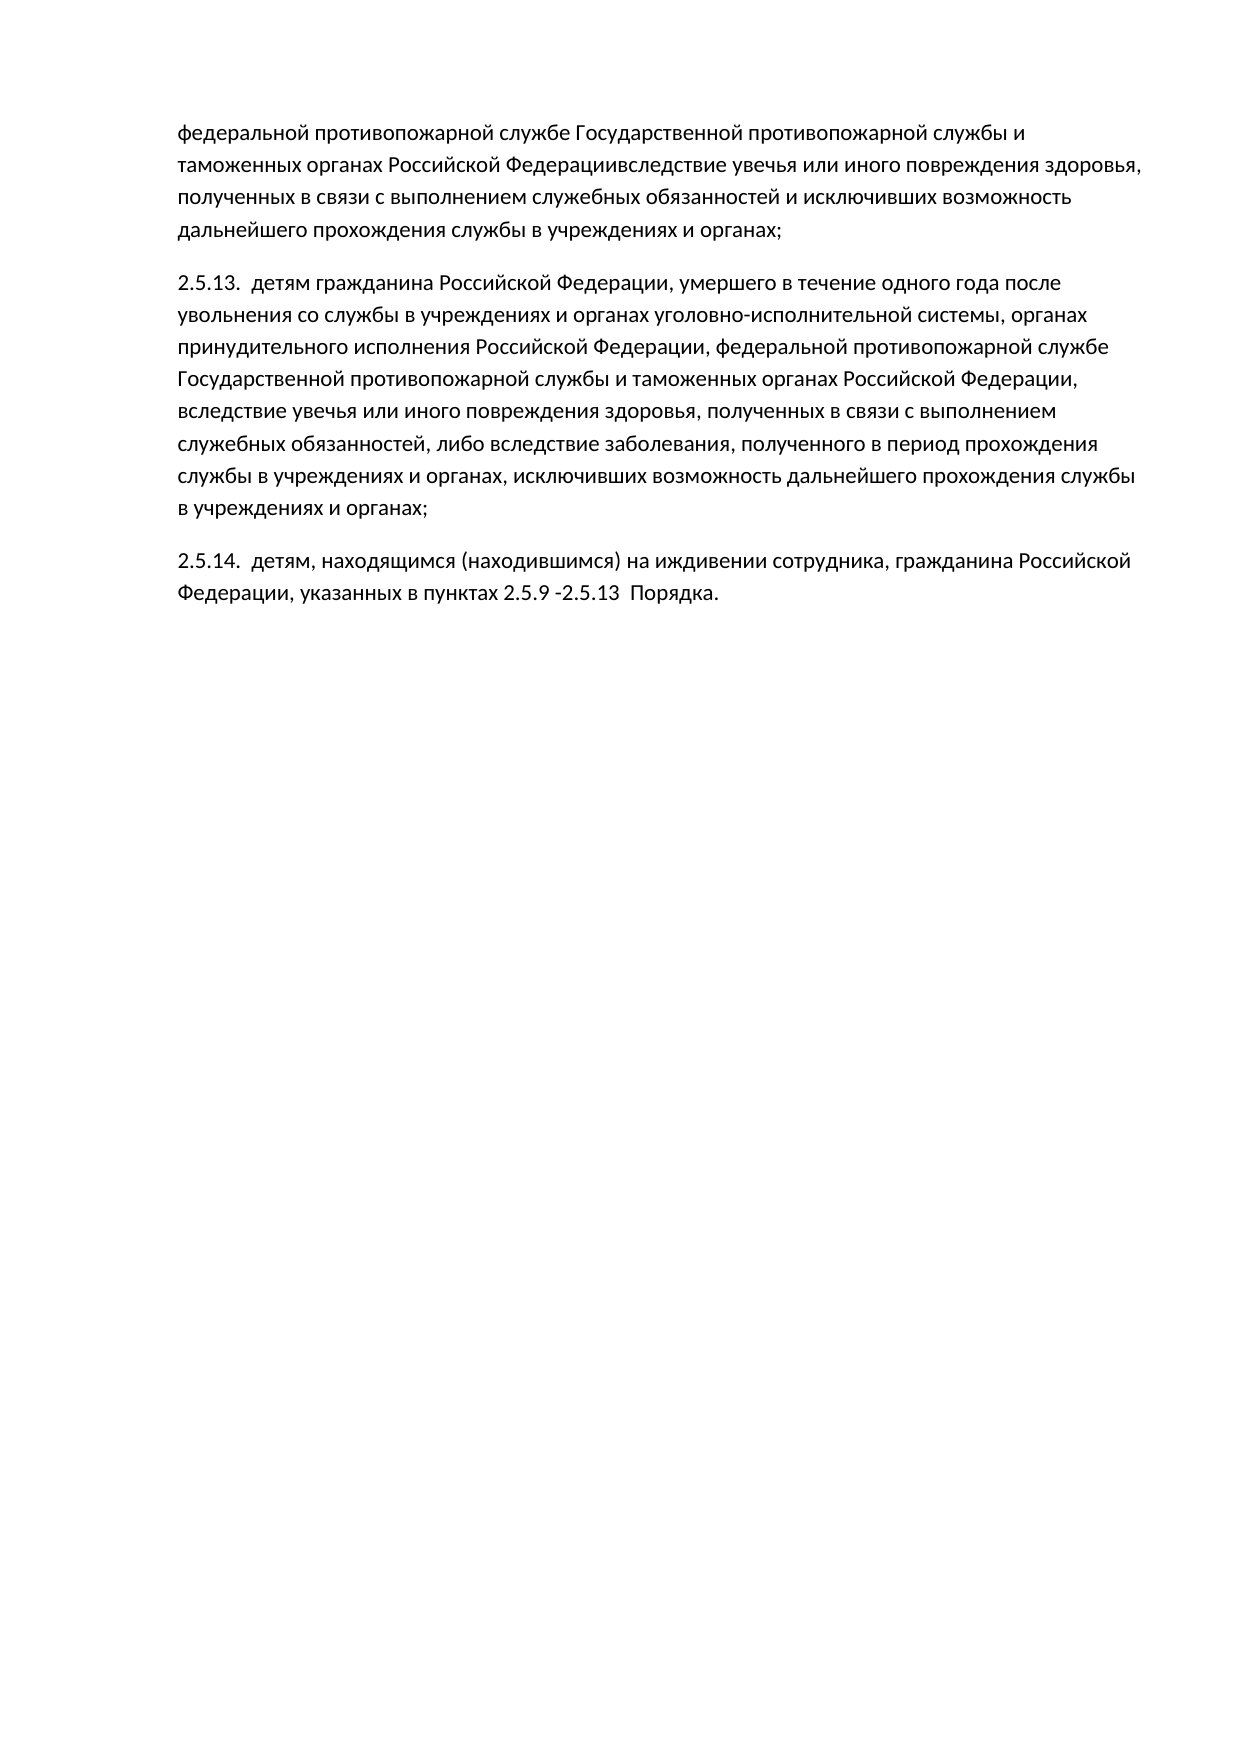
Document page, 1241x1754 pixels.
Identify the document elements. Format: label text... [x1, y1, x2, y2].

text 2.5.14. детям, находящимся (находившимся) на иждивении сотрудника, гражданина Российской Федерации, указанных в пунктах 2.5.9 -2.5.13 Порядка. [177, 546, 1152, 606]
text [177, 118, 1152, 243]
text 2.5.13. детям гражданина Российской Федерации, умершего в течение одного года после увольнения со службы в учреждениях и органах уголовно-исполнительной системы, органах принудительного исполнения Российской Федерации, федеральной противопожарной службе Государственной противопожарной службы и таможенных органах Российской Федерации, вследствие увечья или иного повреждения здоровья, полученных в связи с выполнением служебных обязанностей, либо вследствие заболевания, полученного в период прохождения службы в учреждениях и органах, исключивших возможность дальнейшего прохождения службы в учреждениях и органах; [177, 268, 1152, 521]
